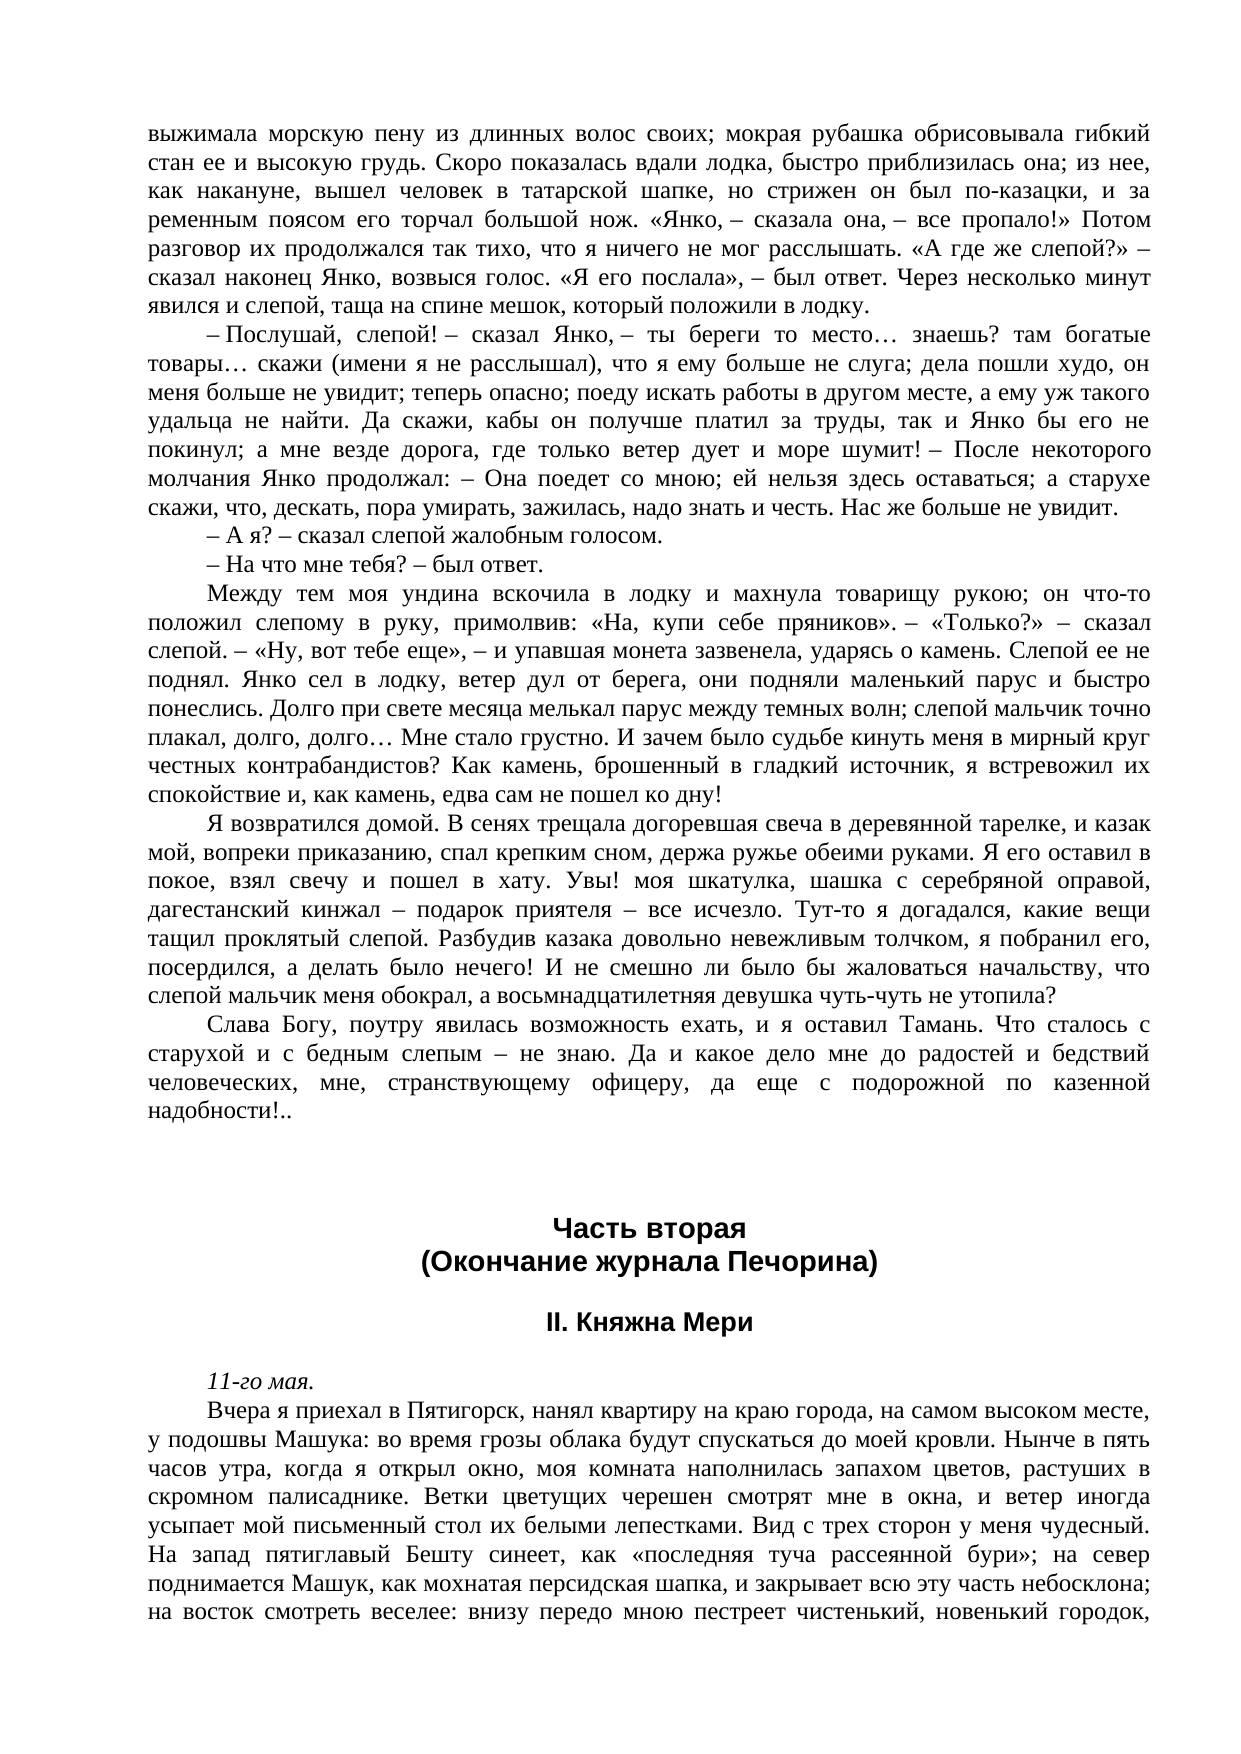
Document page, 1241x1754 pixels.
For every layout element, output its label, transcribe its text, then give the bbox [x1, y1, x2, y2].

text – Послушай, слепой! – сказал Янко, – ты береги то место… знаешь? там богатые товары… скажи (имени я не расслышал), что я ему больше не слуга; дела пошли худо, он меня больше не увидит; теперь опасно; поеду искать работы в другом месте, а ему уж такого удальца не найти. Да скажи, кабы он получше платил за труды, так и Янко бы его не покинул; а мне везде дорога, где только ветер дует и море шумит! – После некоторого молчания Янко продолжал: – Она поедет со мною; ей нельзя здесь оставаться; а старухе скажи, что, дескать, пора умирать, зажилась, надо знать и честь. Нас же больше не увидит. [148, 319, 1152, 521]
subtitle (Окончание журнала Печорина) [148, 1244, 1152, 1278]
text Между тем моя ундина вскочила в лодку и махнула товарищу рукою; он что-то положил слепому в руку, примолвив: «На, купи себе пряников». – «Только?» – сказал слепой. – «Ну, вот тебе еще», – и упавшая монета зазвенела, ударясь о камень. Слепой ее не поднял. Янко сел в лодку, ветер дул от берега, они подняли маленький парус и быстро понеслись. Долго при свете месяца мелькал парус между темных волн; слепой мальчик точно плакал, долго, долго… Мне стало грустно. И зачем было судьбе кинуть меня в мирный круг честных контрабандистов? Как камень, брошенный в гладкий источник, я встревожил их спокойствие и, как камень, едва сам не пошел ко дну! [148, 578, 1152, 808]
text – А я? – сказал слепой жалобным голосом. [148, 521, 1152, 549]
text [148, 118, 1152, 319]
subtitle II. Княжна Мери [148, 1306, 1152, 1338]
text 11-го мая. [148, 1366, 1152, 1395]
text Слава Богу, поутру явилась возможность ехать, и я оставил Тамань. Что сталось с старухой и с бедным слепым – не знаю. Да и какое дело мне до радостей и бедствий человеческих, мне, странствующему офицеру, да еще с подорожной по казенной надобности!.. [148, 1009, 1152, 1124]
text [148, 1395, 1152, 1625]
text Я возвратился домой. В сенях трещала догоревшая свеча в деревянной тарелке, и казак мой, вопреки приказанию, спал крепким сном, держа ружье обеими руками. Я его оставил в покое, взял свечу и пошел в хату. Увы! моя шкатулка, шашка с серебряной оправой, дагестанский кинжал – подарок приятеля – все исчезло. Тут-то я догадался, какие вещи тащил проклятый слепой. Разбудив казака довольно невежливым толчком, я побранил его, посердился, а делать было нечего! И не смешно ли было бы жаловаться начальству, что слепой мальчик меня обокрал, а восьмнадцатилетняя девушка чуть-чуть не утопила? [148, 808, 1152, 1009]
subtitle Часть вторая [148, 1211, 1152, 1244]
text – На что мне тебя? – был ответ. [148, 549, 1152, 578]
